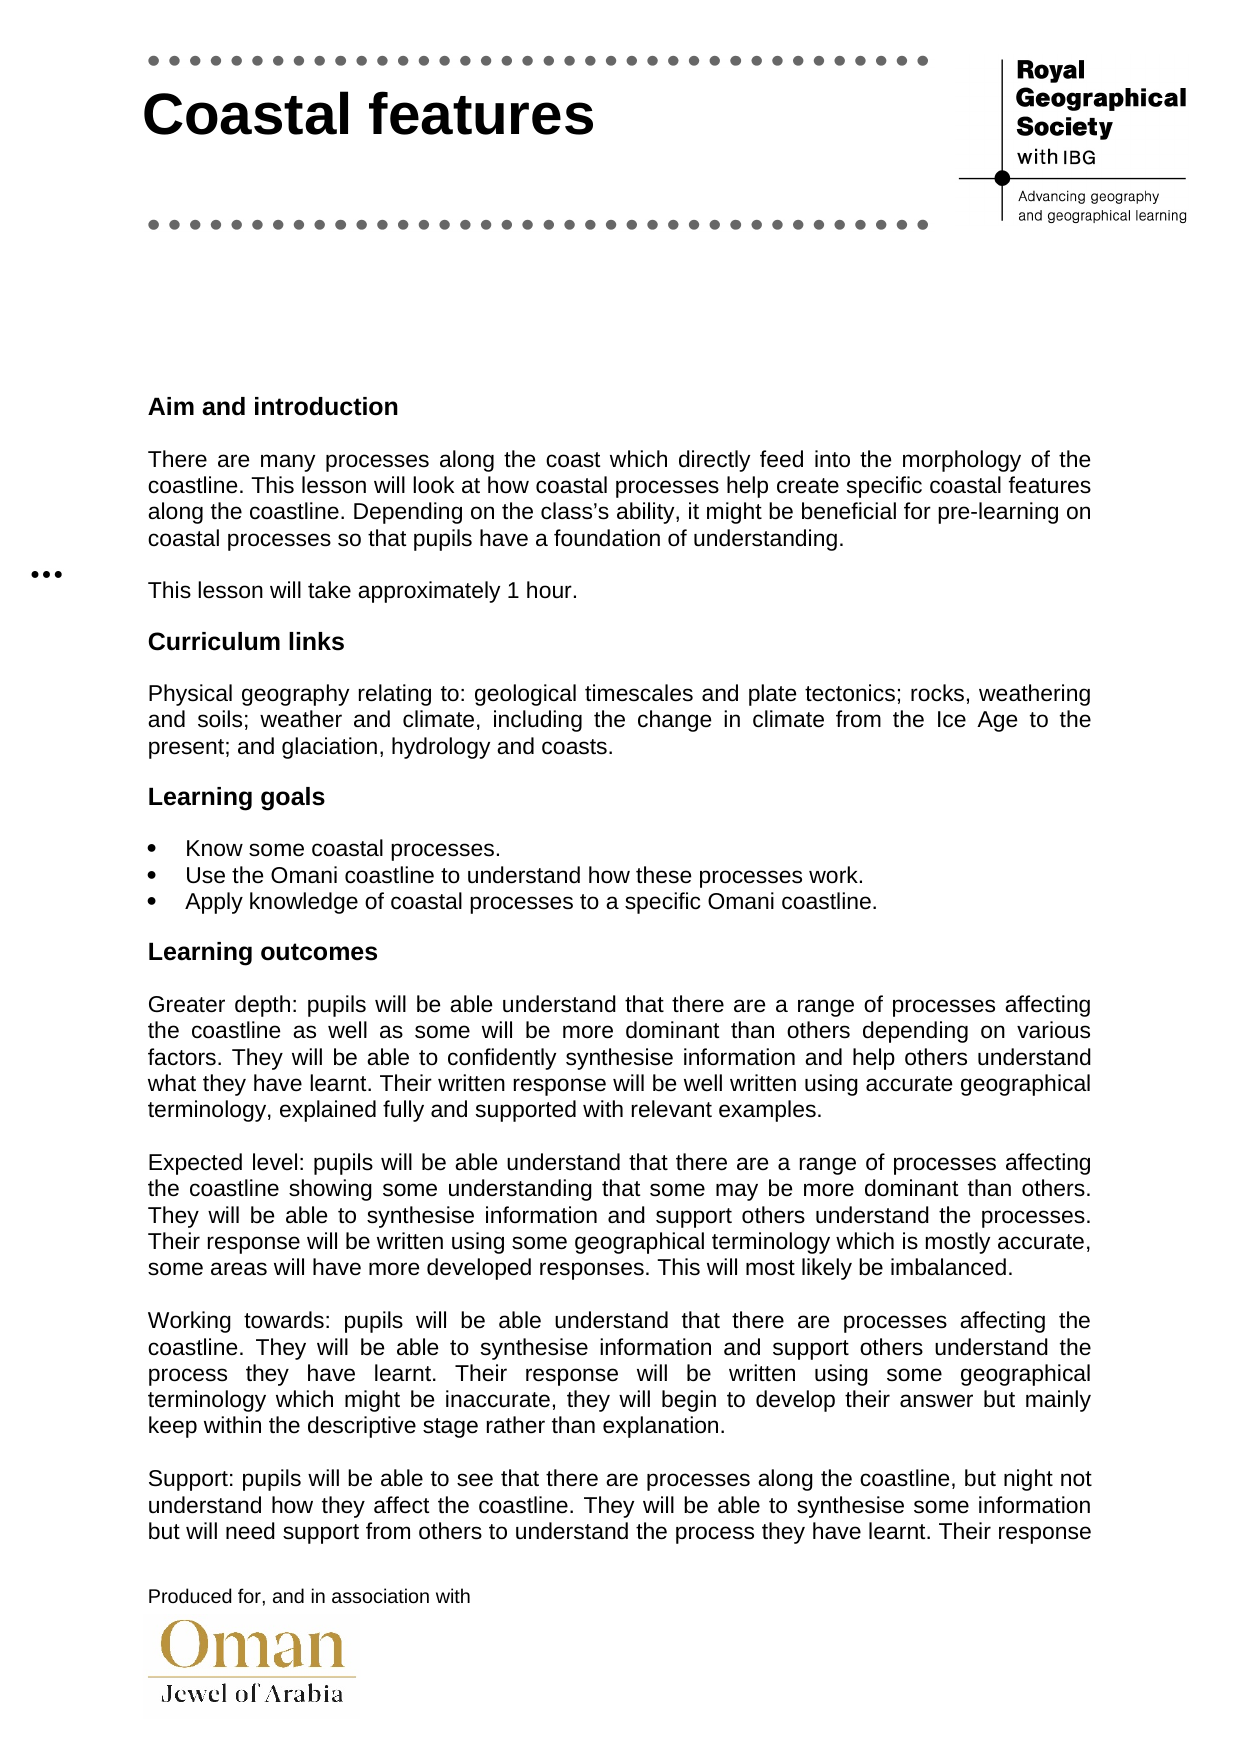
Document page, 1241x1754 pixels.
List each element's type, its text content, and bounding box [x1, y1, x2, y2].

list Use the Omani coastline to understand how these processes work. [148, 862, 1092, 888]
picture [955, 54, 1189, 226]
text This lesson will take approximately 1 hour. [148, 577, 1092, 604]
text Working towards: pupils will be able understand that there are processes affecting the coastline. They will be able to synthesise information and support others understand the process they have learnt. Their response will be written using some geographical terminology which might be inaccurate, they will begin to develop their answer but mainly keep within the descriptive stage rather than explanation. [148, 1307, 1092, 1439]
picture [28, 568, 64, 580]
list Apply knowledge of coastal processes to a specific Omani coastline. [148, 888, 1092, 914]
subtitle Aim and introduction [148, 396, 1092, 421]
subtitle Curriculum links [148, 630, 1092, 655]
picture [142, 1614, 361, 1719]
list Know some coastal processes. [148, 835, 1092, 862]
picture [144, 51, 935, 68]
picture [144, 215, 935, 232]
subtitle Learning goals [148, 785, 1092, 810]
text There are many processes along the coast which directly feed into the morphology of the coastline. This lesson will look at how coastal processes help create specific coastal features along the coastline. Depending on the class’s ability, it might be beneficial for pre-learning on coastal processes so that pupils have a foundation of understanding. [148, 446, 1092, 551]
text Greater depth: pupils will be able understand that there are a range of processes affecting the coastline as well as some will be more dominant than others depending on various factors. They will be able to confidently synthesise information and help others understand what they have learnt. Their written response will be well written using accurate geographical terminology, explained fully and supported with relevant examples. [148, 991, 1092, 1123]
text Physical geography relating to: geological timescales and plate tectonics; rocks, weathering and soils; weather and climate, including the change in climate from the Ice Age to the present; and glaciation, hydrology and coasts. [148, 680, 1092, 759]
subtitle Learning outcomes [148, 941, 1092, 966]
table_header Coastal features [142, 86, 909, 227]
text Expected level: pupils will be able understand that there are a range of processes affecting the coastline showing some understanding that some may be more dominant than others. They will be able to synthesise information and support others understand the processes. Their response will be written using some geographical terminology which is mostly accurate, some areas will have more developed responses. This will most likely be imbalanced. [148, 1149, 1092, 1281]
